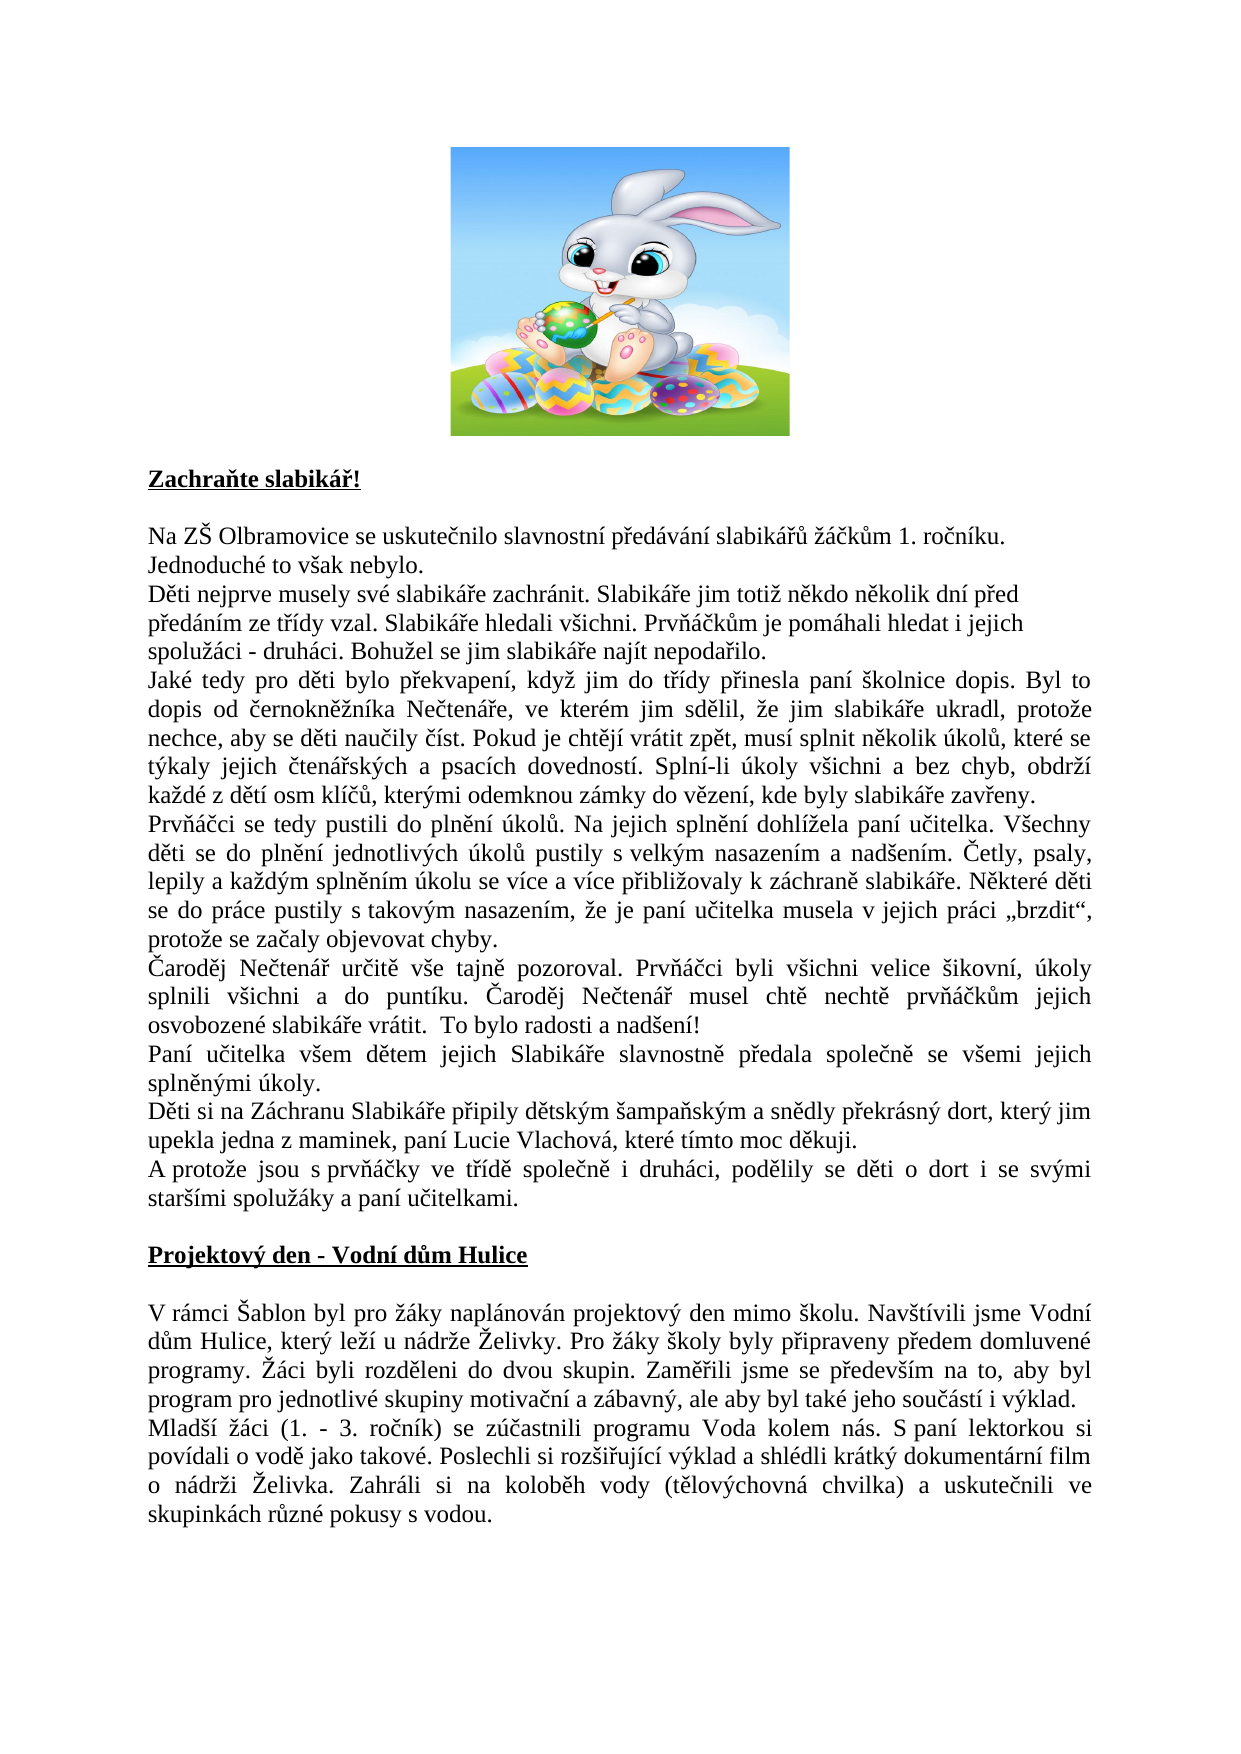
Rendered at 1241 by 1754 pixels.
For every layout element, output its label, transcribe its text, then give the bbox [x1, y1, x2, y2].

text Paní učitelka všem dětem jejich Slabikáře slavnostně předala společně se všemi jejich splněnými úkoly. [148, 1039, 1093, 1096]
text Jaké tedy pro děti bylo překvapení, když jim do třídy přinesla paní školnice dopis. Byl to dopis od černokněžníka Nečtenáře, ve kterém jim sdělil, že jim slabikáře ukradl, protože nechce, aby se děti naučily číst. Pokud je chtějí vrátit zpět, musí splnit několik úkolů, které se týkaly jejich čtenářských a psacích dovedností. Splní-li úkoly všichni a bez chyb, obdrží každé z dětí osm klíčů, kterými odemknou zámky do vězení, kde byly slabikáře zavřeny. [148, 665, 1093, 809]
picture [450, 147, 790, 436]
text Prvňáčci se tedy pustili do plnění úkolů. Na jejich splnění dohlížela paní učitelka. Všechny děti se do plnění jednotlivých úkolů pustily s velkým nasazením a nadšením. Četly, psaly, lepily a každým splněním úkolu se více a více přibližovaly k záchraně slabikáře. Některé děti se do práce pustily s takovým nasazením, že je paní učitelka musela v jejich práci „brzdit“, protože se začaly objevovat chyby. [148, 809, 1093, 953]
text Zachraňte slabikář! [148, 464, 1093, 493]
text Projektový den - Vodní dům Hulice [148, 1240, 1093, 1269]
text Děti si na Záchranu Slabikáře připily dětským šampaňským a snědly překrásný dort, který jim upekla jedna z maminek, paní Lucie Vlachová, které tímto moc děkuji. [148, 1096, 1093, 1154]
text V rámci Šablon byl pro žáky naplánován projektový den mimo školu. Navštívili jsme Vodní dům Hulice, který leží u nádrže Želivky. Pro žáky školy byly připraveny předem domluvené programy. Žáci byli rozděleni do dvou skupin. Zaměřili jsme se především na to, aby byl program pro jednotlivé skupiny motivační a zábavný, ale aby byl také jeho součástí i výklad. [148, 1298, 1093, 1413]
text Na ZŠ Olbramovice se uskutečnilo slavnostní předávání slabikářů žáčkům 1. ročníku. Jednoduché to však nebylo. Děti nejprve musely své slabikáře zachránit. Slabikáře jim totiž někdo několik dní před předáním ze třídy vzal. Slabikáře hledali všichni. Prvňáčkům je pomáhali hledat i jejich spolužáci - druháci. Bohužel se jim slabikáře najít nepodařilo. [148, 521, 1093, 665]
text A protože jsou s prvňáčky ve třídě společně i druháci, podělily se děti o dort i se svými staršími spolužáky a paní učitelkami. [148, 1154, 1093, 1211]
text Mladší žáci (1. - 3. ročník) se zúčastnili programu Voda kolem nás. S paní lektorkou si povídali o vodě jako takové. Poslechli si rozšiřující výklad a shlédli krátký dokumentární film o nádrži Želivka. Zahráli si na koloběh vody (tělovýchovná chvilka) a uskutečnili ve skupinkách různé pokusy s vodou. [148, 1413, 1093, 1528]
text Čaroděj Nečtenář určitě vše tajně pozoroval. Prvňáčci byli všichni velice šikovní, úkoly splnili všichni a do puntíku. Čaroděj Nečtenář musel chtě nechtě prvňáčkům jejich osvobozené slabikáře vrátit. To bylo radosti a nadšení! [148, 953, 1093, 1039]
